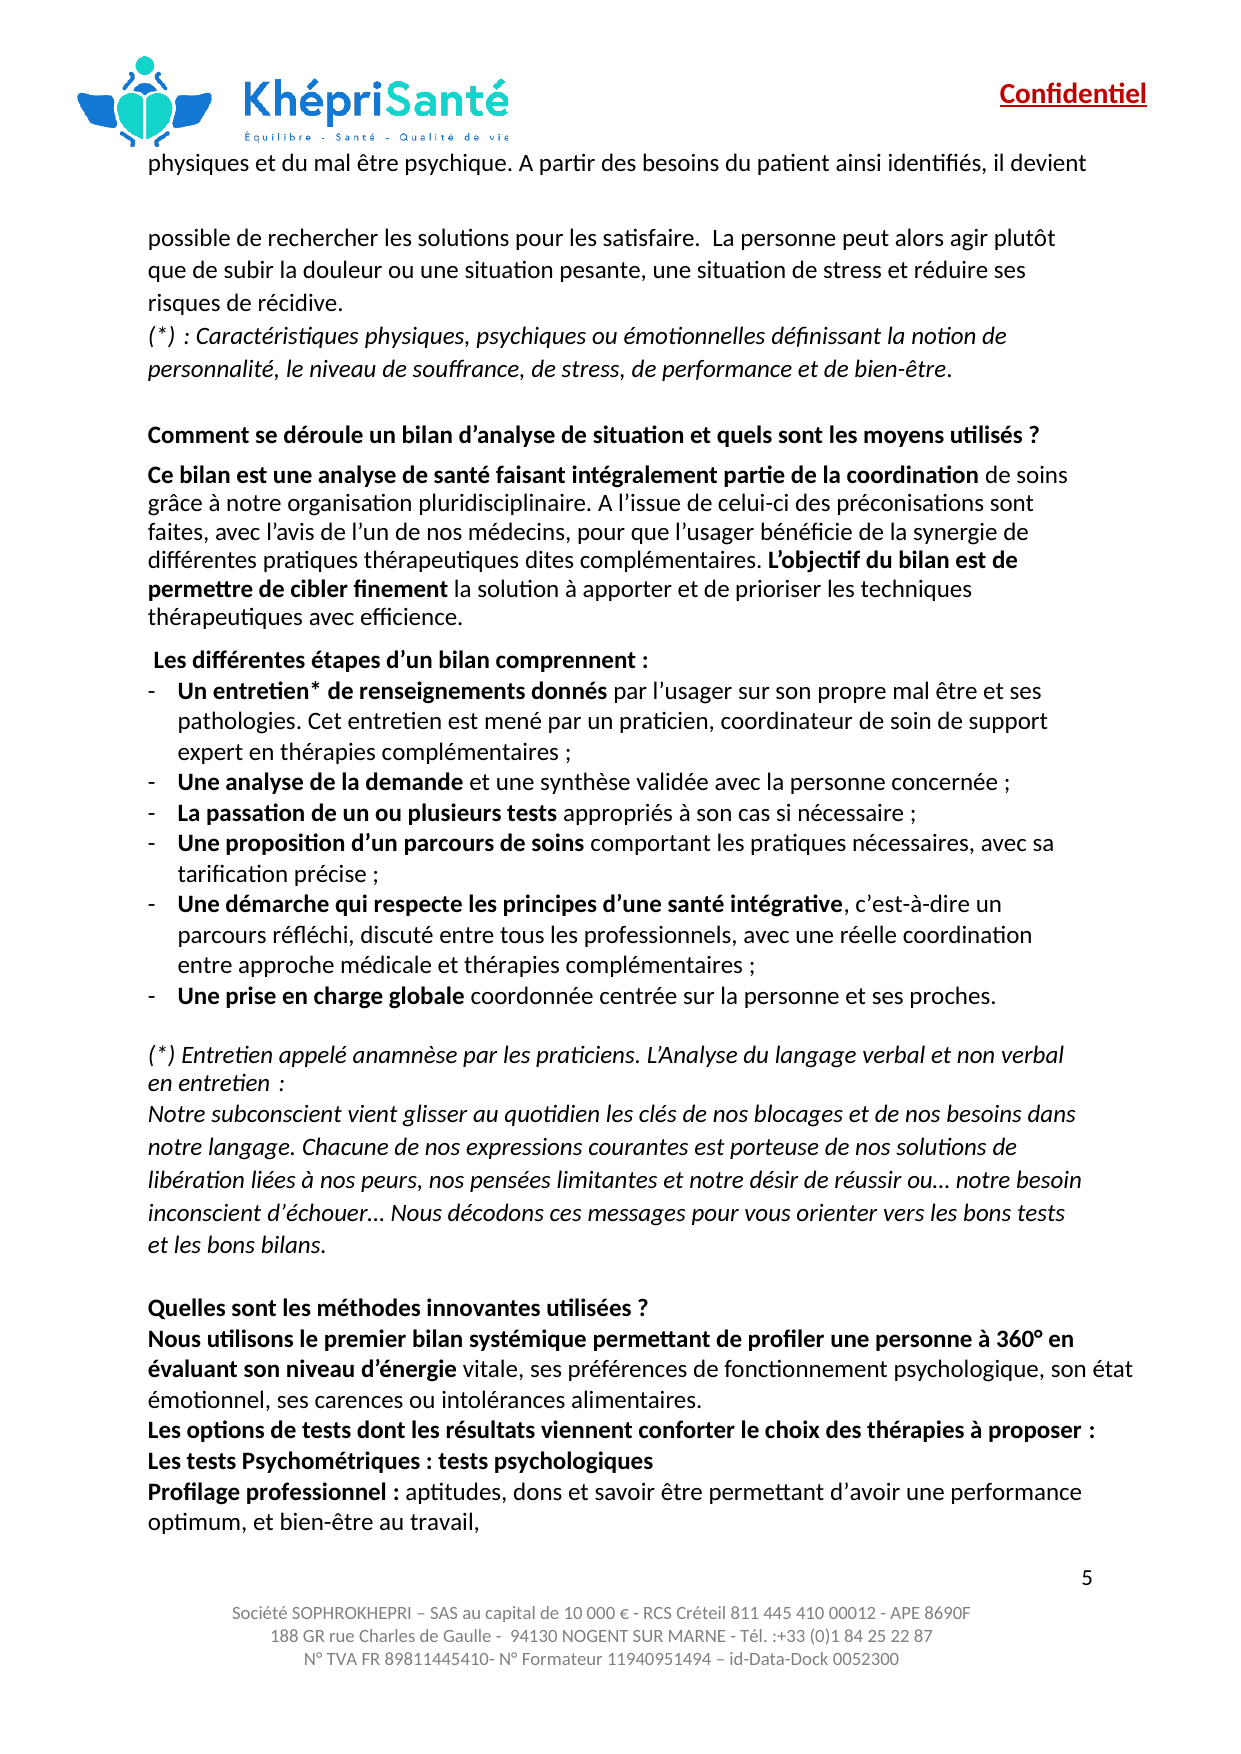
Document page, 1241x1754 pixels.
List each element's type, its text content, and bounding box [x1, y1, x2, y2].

list Une proposition d’un parcours de soins comportant les pratiques nécessaires, avec sa tarification précise ; [148, 827, 1093, 888]
list La passation de un ou plusieurs tests appropriés à son cas si nécessaire ; [148, 797, 1093, 827]
text Notre subconscient vient glisser au quotidien les clés de nos blocages et de nos besoins dans notre langage. Chacune de nos expressions courantes est porteuse de nos solutions de libération liées à nos peurs, nos pensées limitantes et notre désir de réussir ou… notre besoin inconscient d’échouer… Nous décodons ces messages pour vous orienter vers les bons tests et les bons bilans. [148, 1098, 1093, 1290]
text Les options de tests dont les résultats viennent conforter le choix des thérapies à proposer : [148, 1414, 1152, 1445]
text (*) Entretien appelé anamnèse par les praticiens. L’Analyse du langage verbal et non verbal en entretien : [148, 1041, 1093, 1098]
text Comment se déroule un bilan d’analyse de situation et quels sont les moyens utilisés ? [148, 421, 1093, 449]
text Les tests Psychométriques : tests psychologiques [148, 1445, 1152, 1476]
text Profilage professionnel : aptitudes, dons et savoir être permettant d’avoir une performance optimum, et bien-être au travail, [148, 1476, 1152, 1537]
picture [77, 56, 509, 147]
text Ce bilan est une analyse de santé faisant intégralement partie de la coordination de soins grâce à notre organisation pluridisciplinaire. A l’issue de celui-ci des préconisations sont faites, avec l’avis de l’un de nos médecins, pour que l’usager bénéficie de la synergie de différentes pratiques thérapeutiques dites complémentaires. L’objectif du bilan est de permettre de cibler finement la solution à apporter et de prioriser les techniques thérapeutiques avec efficience. [148, 461, 1093, 632]
list Une prise en charge globale coordonnée centrée sur la personne et ses proches. [148, 980, 1093, 1011]
text Quelles sont les méthodes innovantes utilisées ? [148, 1292, 1152, 1323]
list Une démarche qui respecte les principes d’une santé intégrative, c’est-à-dire un parcours réfléchi, discuté entre tous les professionnels, avec une réelle coordination entre approche médicale et thérapies complémentaires ; [148, 888, 1093, 980]
text Nous utilisons le premier bilan systémique permettant de profiler une personne à 360° en évaluant son niveau d’énergie vitale, ses préférences de fonctionnement psychologique, son état émotionnel, ses carences ou intolérances alimentaires. [148, 1323, 1152, 1414]
text possible de rechercher les solutions pour les satisfaire. La personne peut alors agir plutôt que de subir la douleur ou une situation pesante, une situation de stress et réduire ses risques de récidive. (*) : Caractéristiques physiques, psychiques ou émotionnelles définissant la notion de personnalité, le niveau de souffrance, de stress, de performance et de bien-être. [148, 222, 1093, 414]
list Une analyse de la demande et une synthèse validée avec la personne concernée ; [148, 766, 1093, 797]
list Un entretien* de renseignements donnés par l’usager sur son propre mal être et ses pathologies. Cet entretien est mené par un praticien, coordinateur de soin de support expert en thérapies complémentaires ; [148, 675, 1093, 766]
text Les différentes étapes d’un bilan comprennent : [148, 644, 1093, 675]
